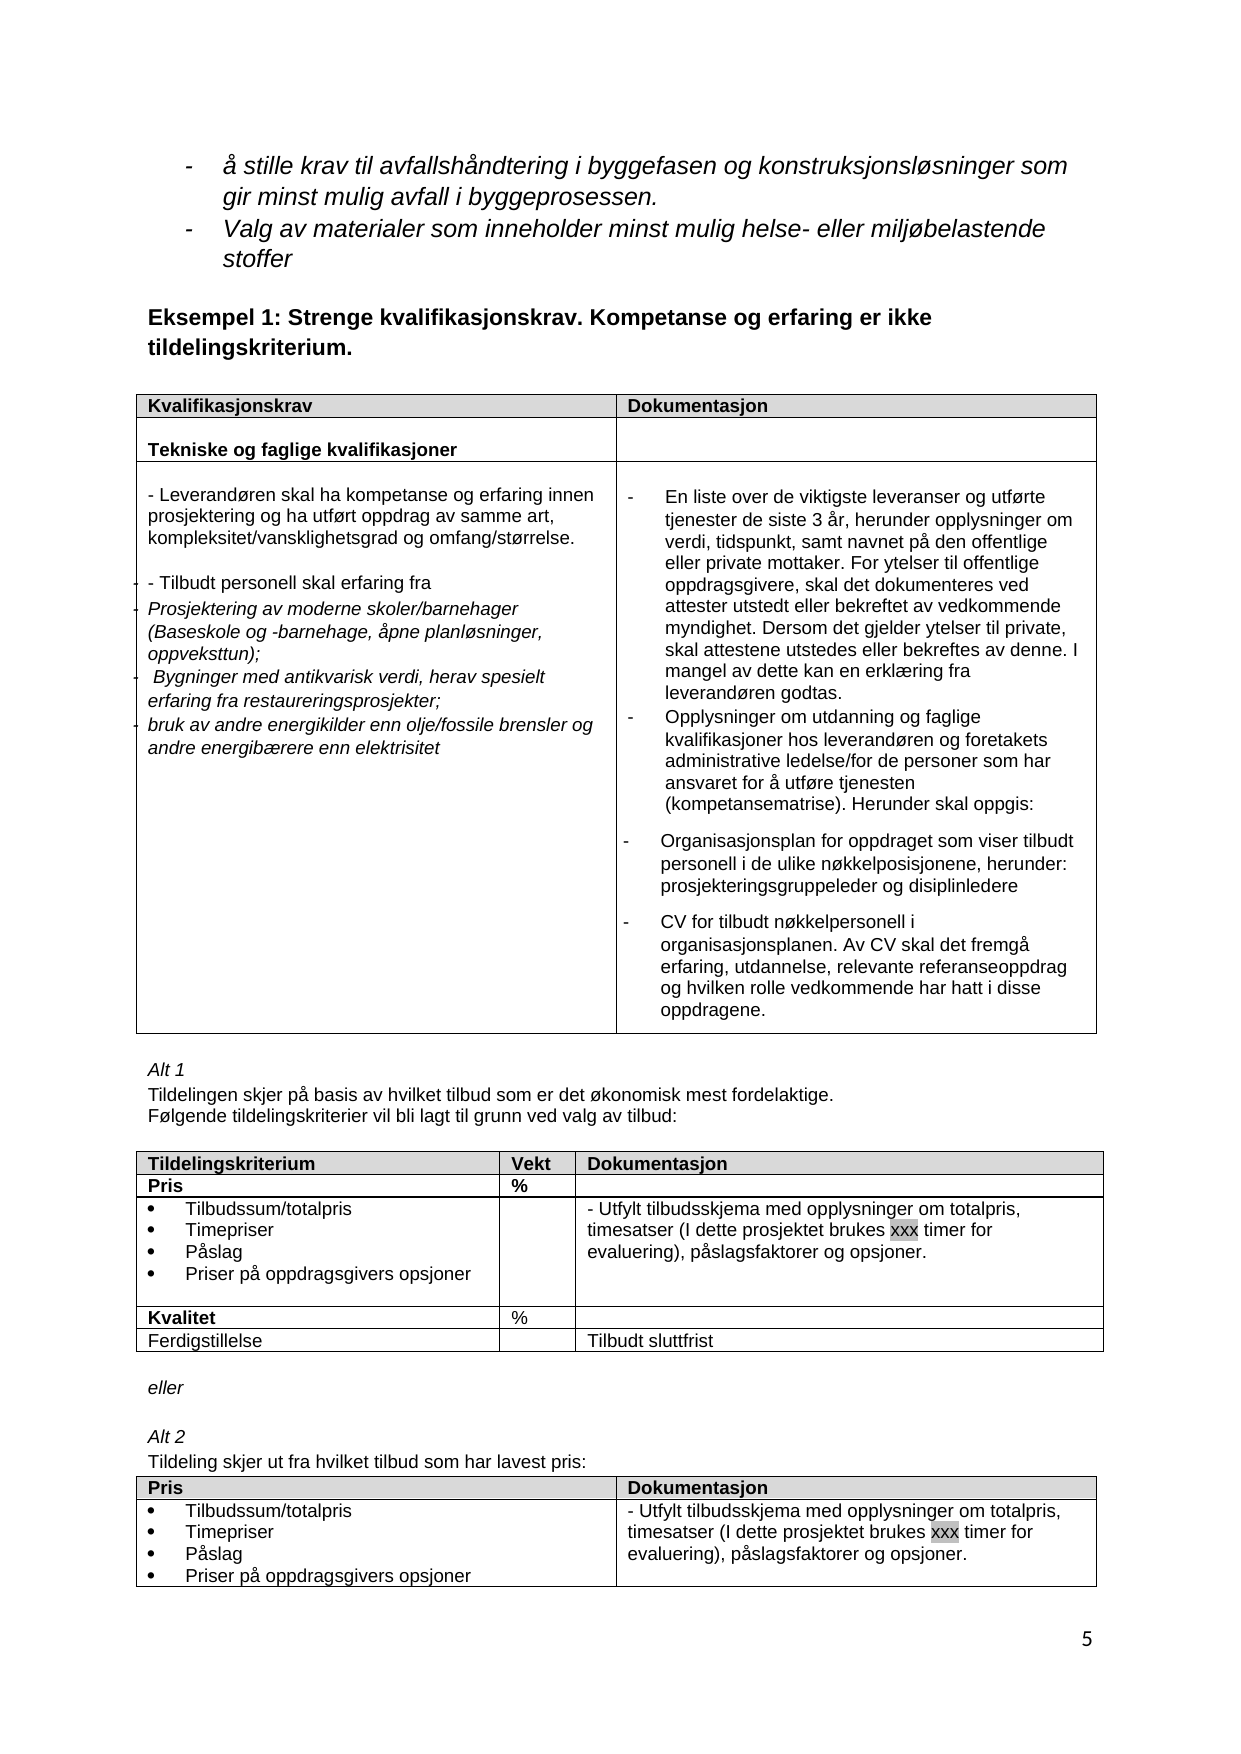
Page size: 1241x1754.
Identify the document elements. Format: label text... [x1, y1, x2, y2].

list å stille krav til avfallshåndtering i byggefasen og konstruksjonsløsninger som gir minst mulig avfall i byggeprosessen. [185, 148, 1093, 210]
table_cell [576, 1307, 1103, 1328]
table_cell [617, 1500, 1096, 1586]
table_cell - Utfylt tilbudsskjema med opplysninger om totalpris, timesatser (I dette prosjektet brukes xxx timer for evaluering), påslagsfaktorer og opsjoner. [576, 1198, 1103, 1306]
text Tildeling skjer ut fra hvilket tilbud som har lavest pris: [148, 1451, 1093, 1473]
table_header Vekt [500, 1152, 575, 1174]
list Følgende tildelingskriterier vil bli lagt til grunn ved valg av tilbud: [148, 1105, 1093, 1126]
table_cell Tekniske og faglige kvalifikasjoner [137, 418, 616, 461]
table_header Pris [137, 1477, 616, 1498]
list Tildelingen skjer på basis av hvilket tilbud som er det økonomisk mest fordelaktige. [148, 1083, 1093, 1105]
table_header Dokumentasjon [617, 1477, 1096, 1498]
text Alt 2 [148, 1426, 1093, 1448]
table_cell % [500, 1307, 575, 1328]
list Valg av materialer som inneholder minst mulig helse- eller miljøbelastende stoffer [185, 210, 1093, 273]
table_header Dokumentasjon [617, 395, 1096, 417]
table_header Dokumentasjon [576, 1152, 1103, 1174]
table_header Tildelingskriterium [137, 1152, 499, 1174]
table_cell - Leverandøren skal ha kompetanse og erfaring innen prosjektering og ha utført oppdrag av samme art, kompleksitet/vansklighetsgrad og omfang/størrelse. - Tilbudt personell skal erfaring fra Prosjektering av moderne skoler/barnehager (Baseskole og -barnehage, åpne planløsninger, oppveksttun); Bygninger med antikvarisk verdi, herav spesielt erfaring fra restaureringsprosjekter; bruk av andre energikilder enn olje/fossile brensler og andre energibærere enn elektrisitet [137, 462, 616, 1033]
table_cell Pris [137, 1175, 499, 1196]
table_cell Ferdigstillelse [137, 1329, 499, 1351]
table_cell Tilbudssum/totalpris Timepriser Påslag Priser på oppdragsgivers opsjoner [137, 1198, 499, 1306]
table_cell En liste over de viktigste leveranser og utførte tjenester de siste 3 år, herunder opplysninger om verdi, tidspunkt, samt navnet på den offentlige eller private mottaker. For ytelser til offentlige oppdragsgivere, skal det dokumenteres ved attester utstedt eller bekreftet av vedkommende myndighet. Dersom det gjelder ytelser til private, skal attestene utstedes eller bekreftes av denne. I mangel av dette kan en erklæring fra leverandøren godtas. Opplysninger om utdanning og faglige kvalifikasjoner hos leverandøren og foretakets administrative ledelse/for de personer som har ansvaret for å utføre tjenesten (kompetansematrise). Herunder skal oppgis: Organisasjonsplan for oppdraget som viser tilbudt personell i de ulike nøkkelposisjonene, herunder: prosjekteringsgruppeleder og disiplinledere CV for tilbudt nøkkelpersonell i organisasjonsplanen. Av CV skal det fremgå erfaring, utdannelse, relevante referanseoppdrag og hvilken rolle vedkommende har hatt i disse oppdragene. [617, 462, 1096, 1033]
table_cell Kvalitet [137, 1307, 499, 1328]
table_cell Tilbudt sluttfrist [576, 1329, 1103, 1351]
text Eksempel 1: Strenge kvalifikasjonskrav. Kompetanse og erfaring er ikke tildelingskriterium. [148, 303, 1093, 360]
text Alt 1 [148, 1058, 1093, 1080]
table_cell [137, 1500, 616, 1586]
table_cell [576, 1175, 1103, 1196]
table_cell [500, 1198, 575, 1306]
table_cell [617, 418, 1096, 461]
table_header Kvalifikasjonskrav [137, 395, 616, 417]
text eller [148, 1377, 1093, 1398]
table_cell [500, 1329, 575, 1351]
table_cell % [500, 1175, 575, 1196]
